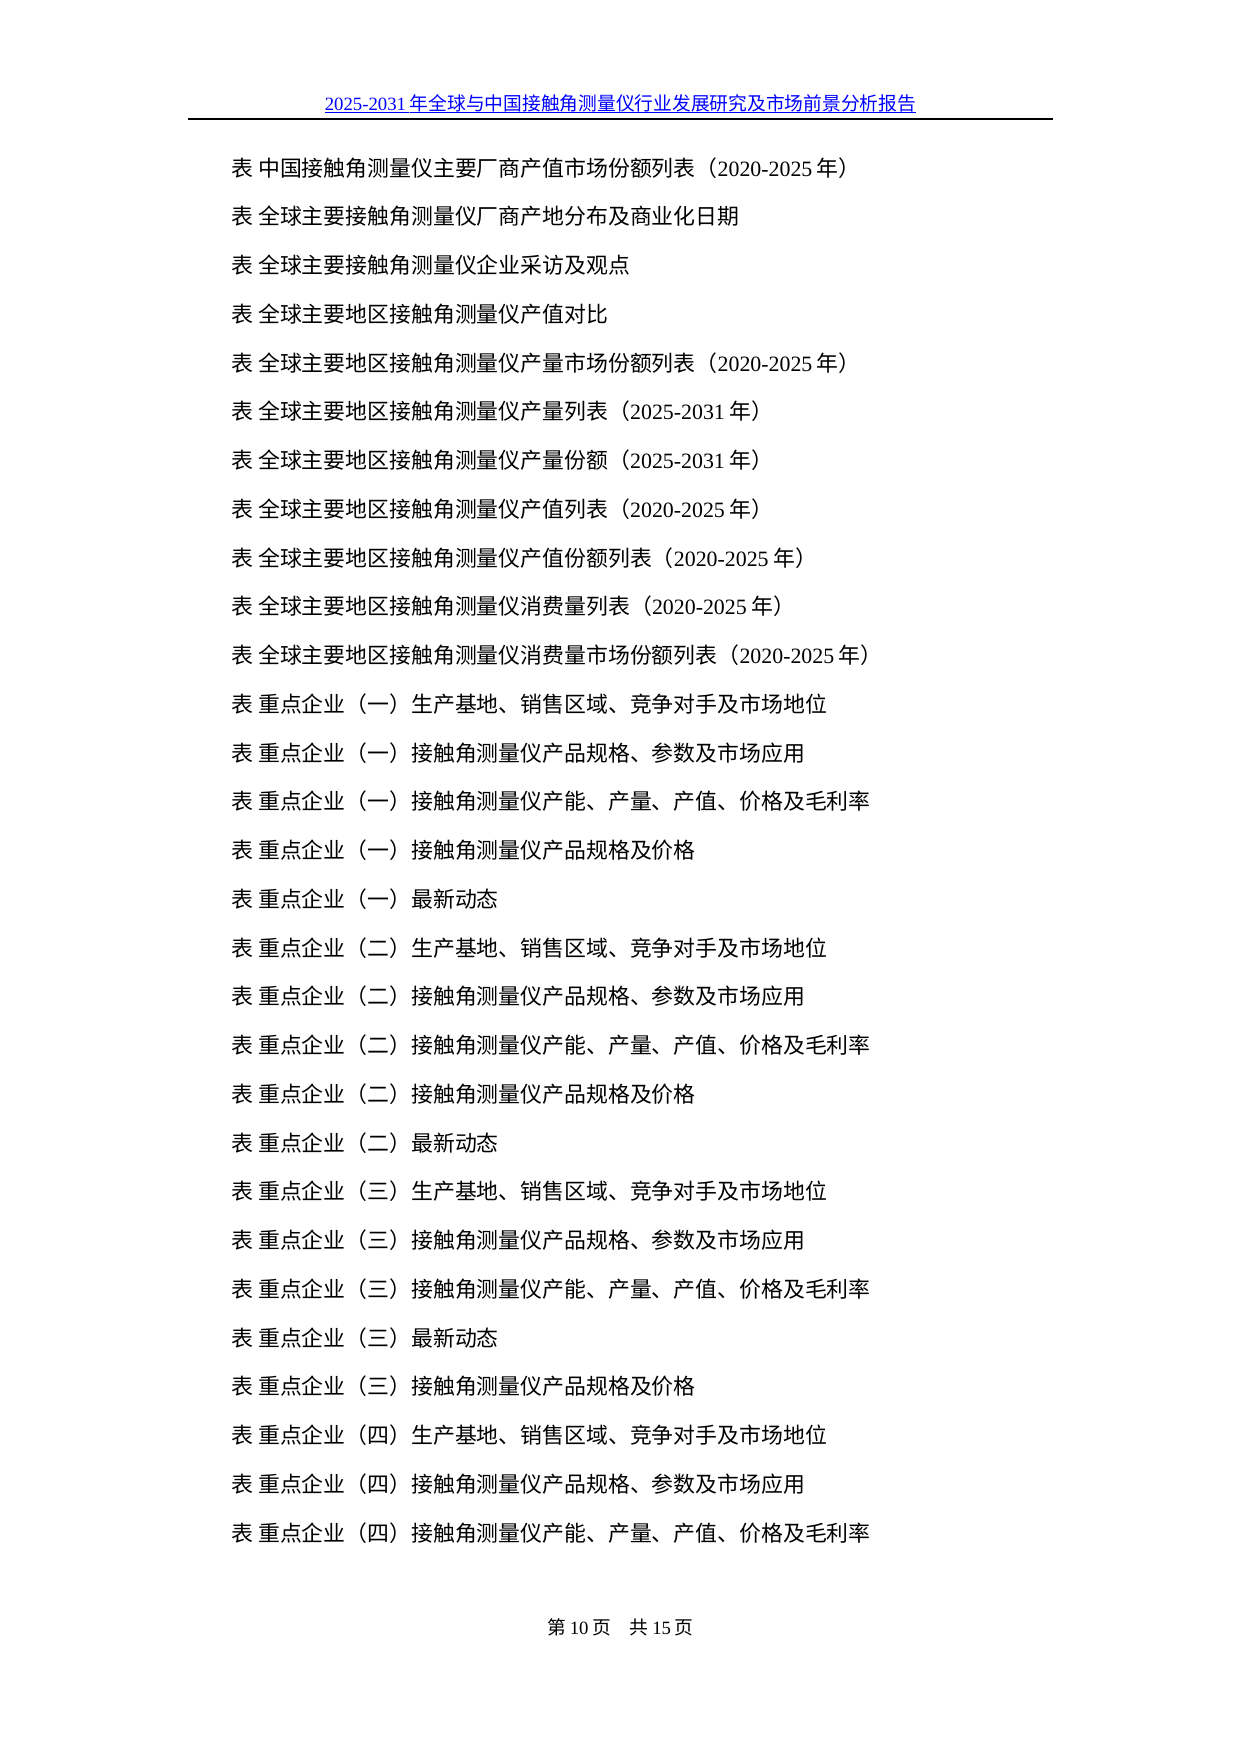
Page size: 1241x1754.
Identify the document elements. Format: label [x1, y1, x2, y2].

text [187, 150, 1053, 1548]
